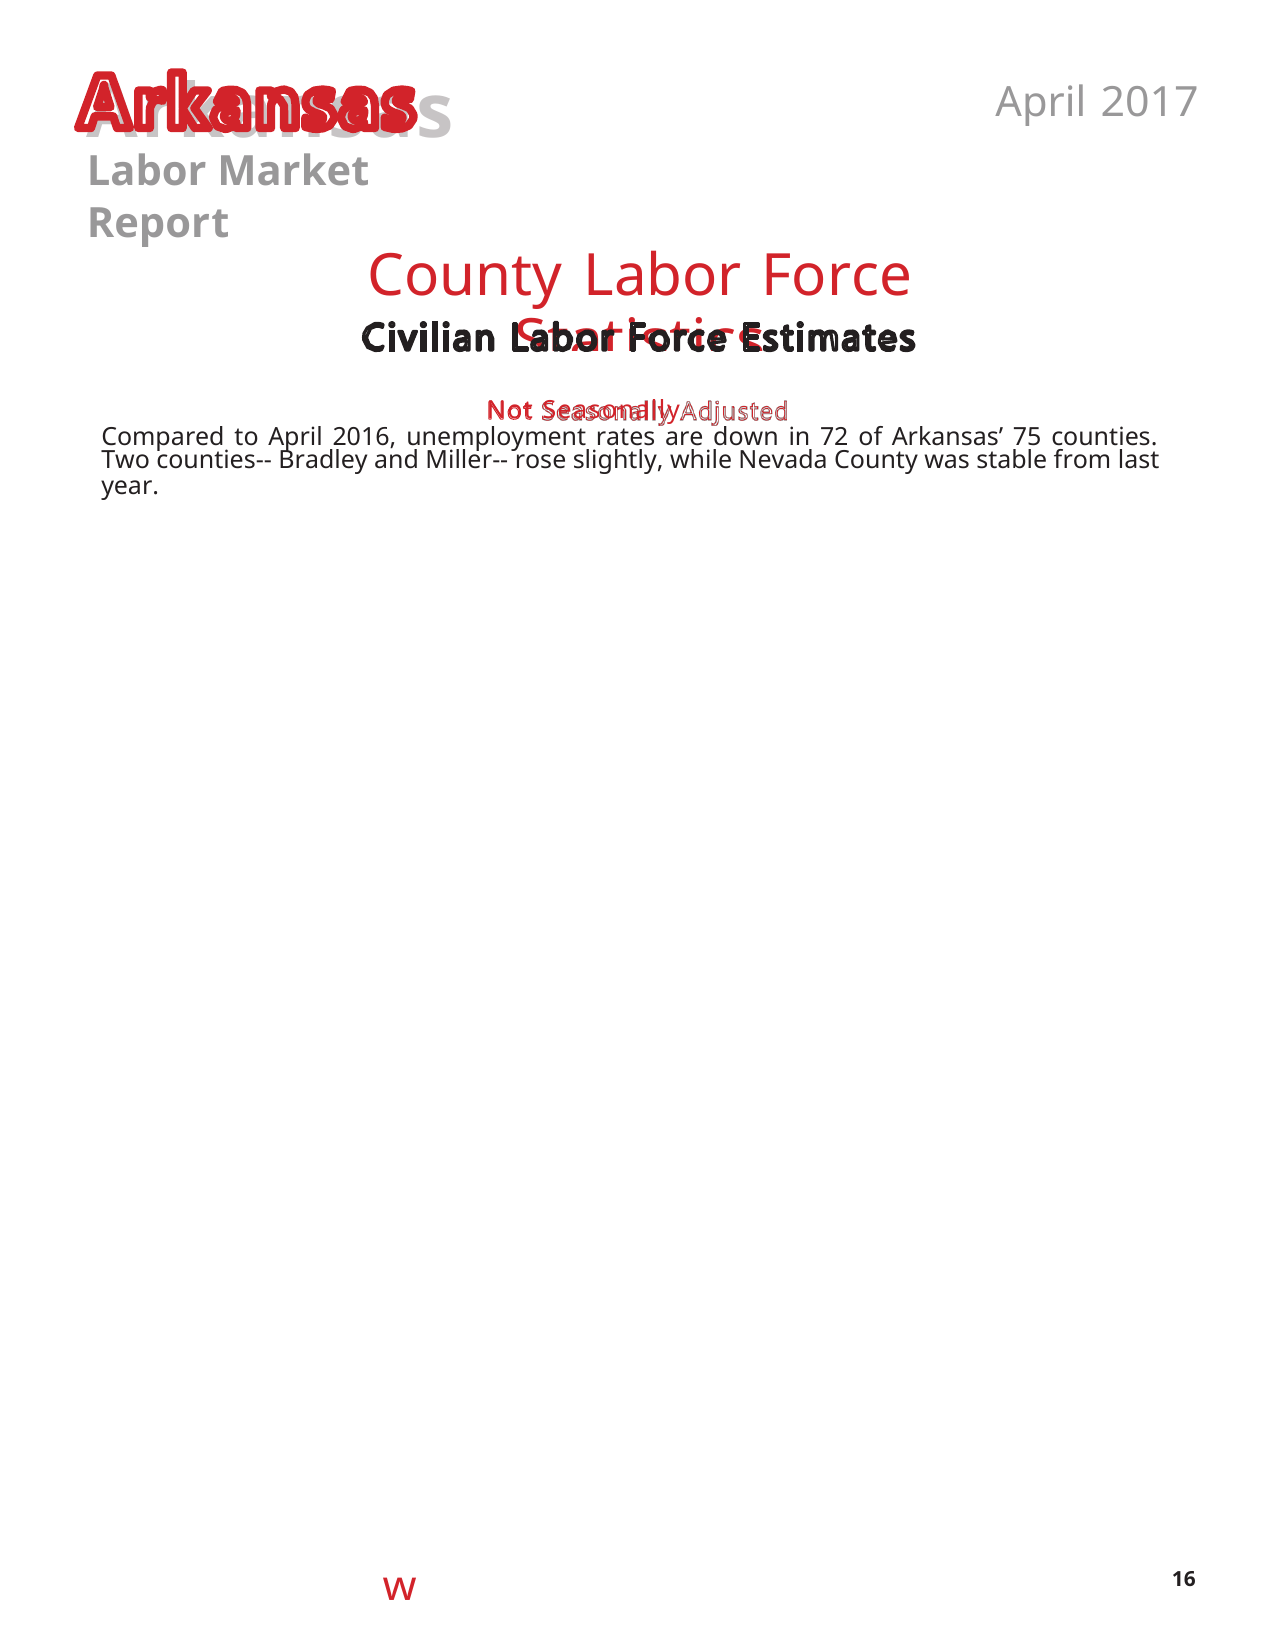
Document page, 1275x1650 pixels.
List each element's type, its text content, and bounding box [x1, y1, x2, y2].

text Compared to April 2016, unemployment rates are down in 72 of Arkansas’ 75 counties. Two counties-- Bradley and Miller-- rose slightly, while Nevada County was stable from last year. [101, 425, 1167, 502]
picture [542, 398, 787, 425]
